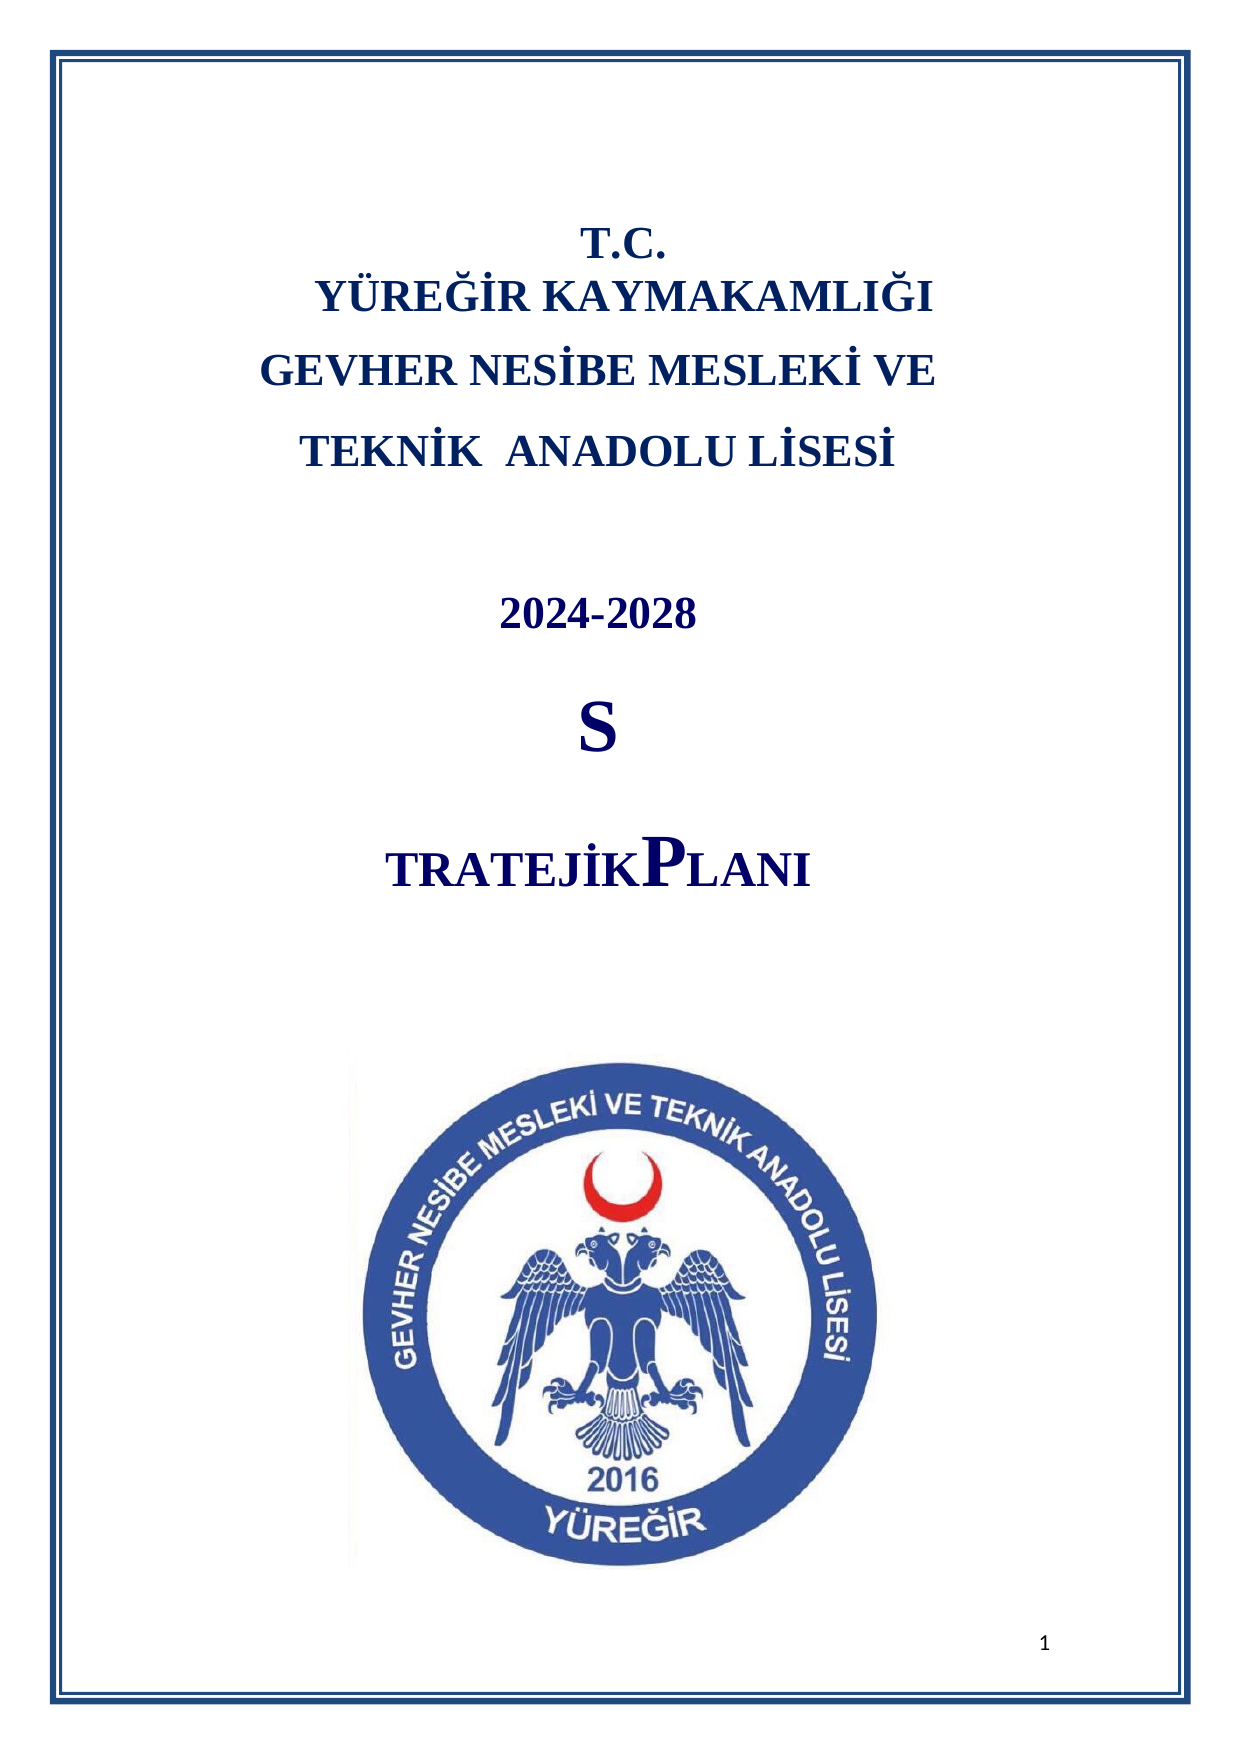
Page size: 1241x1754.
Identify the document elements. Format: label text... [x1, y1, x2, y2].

text YÜREĞİR KAYMAKAMLIĞI [92, 268, 1157, 321]
text STRATEJİKPLANILAN [360, 644, 837, 1047]
text GEVHER NESİBE MESLEKİ VE TEKNİK ANADOLU LİSESİ [166, 321, 1030, 483]
picture [348, 1047, 899, 1570]
text 2024-2028 [166, 483, 1030, 644]
text T.C. [92, 216, 1155, 268]
